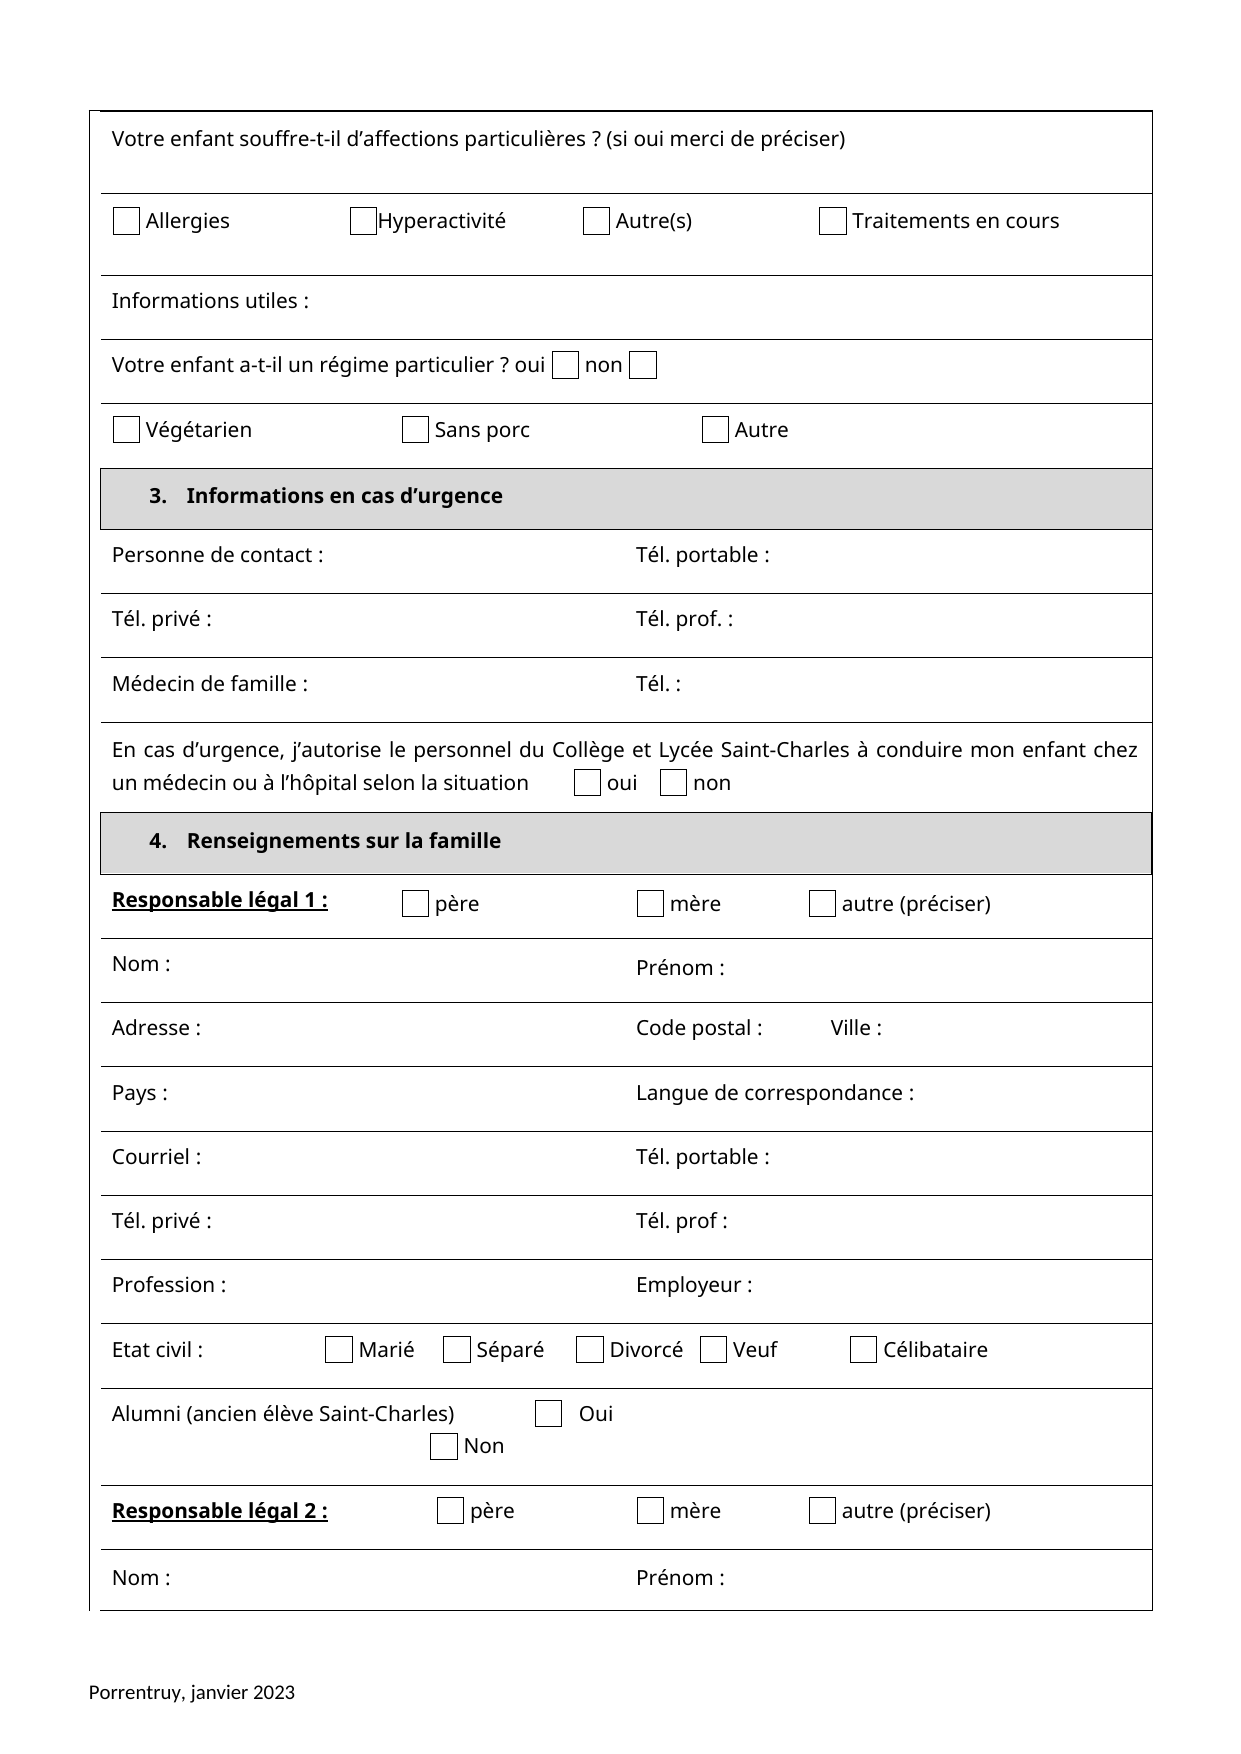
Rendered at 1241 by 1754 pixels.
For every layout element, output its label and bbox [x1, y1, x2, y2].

table_cell [90, 111, 1152, 1611]
